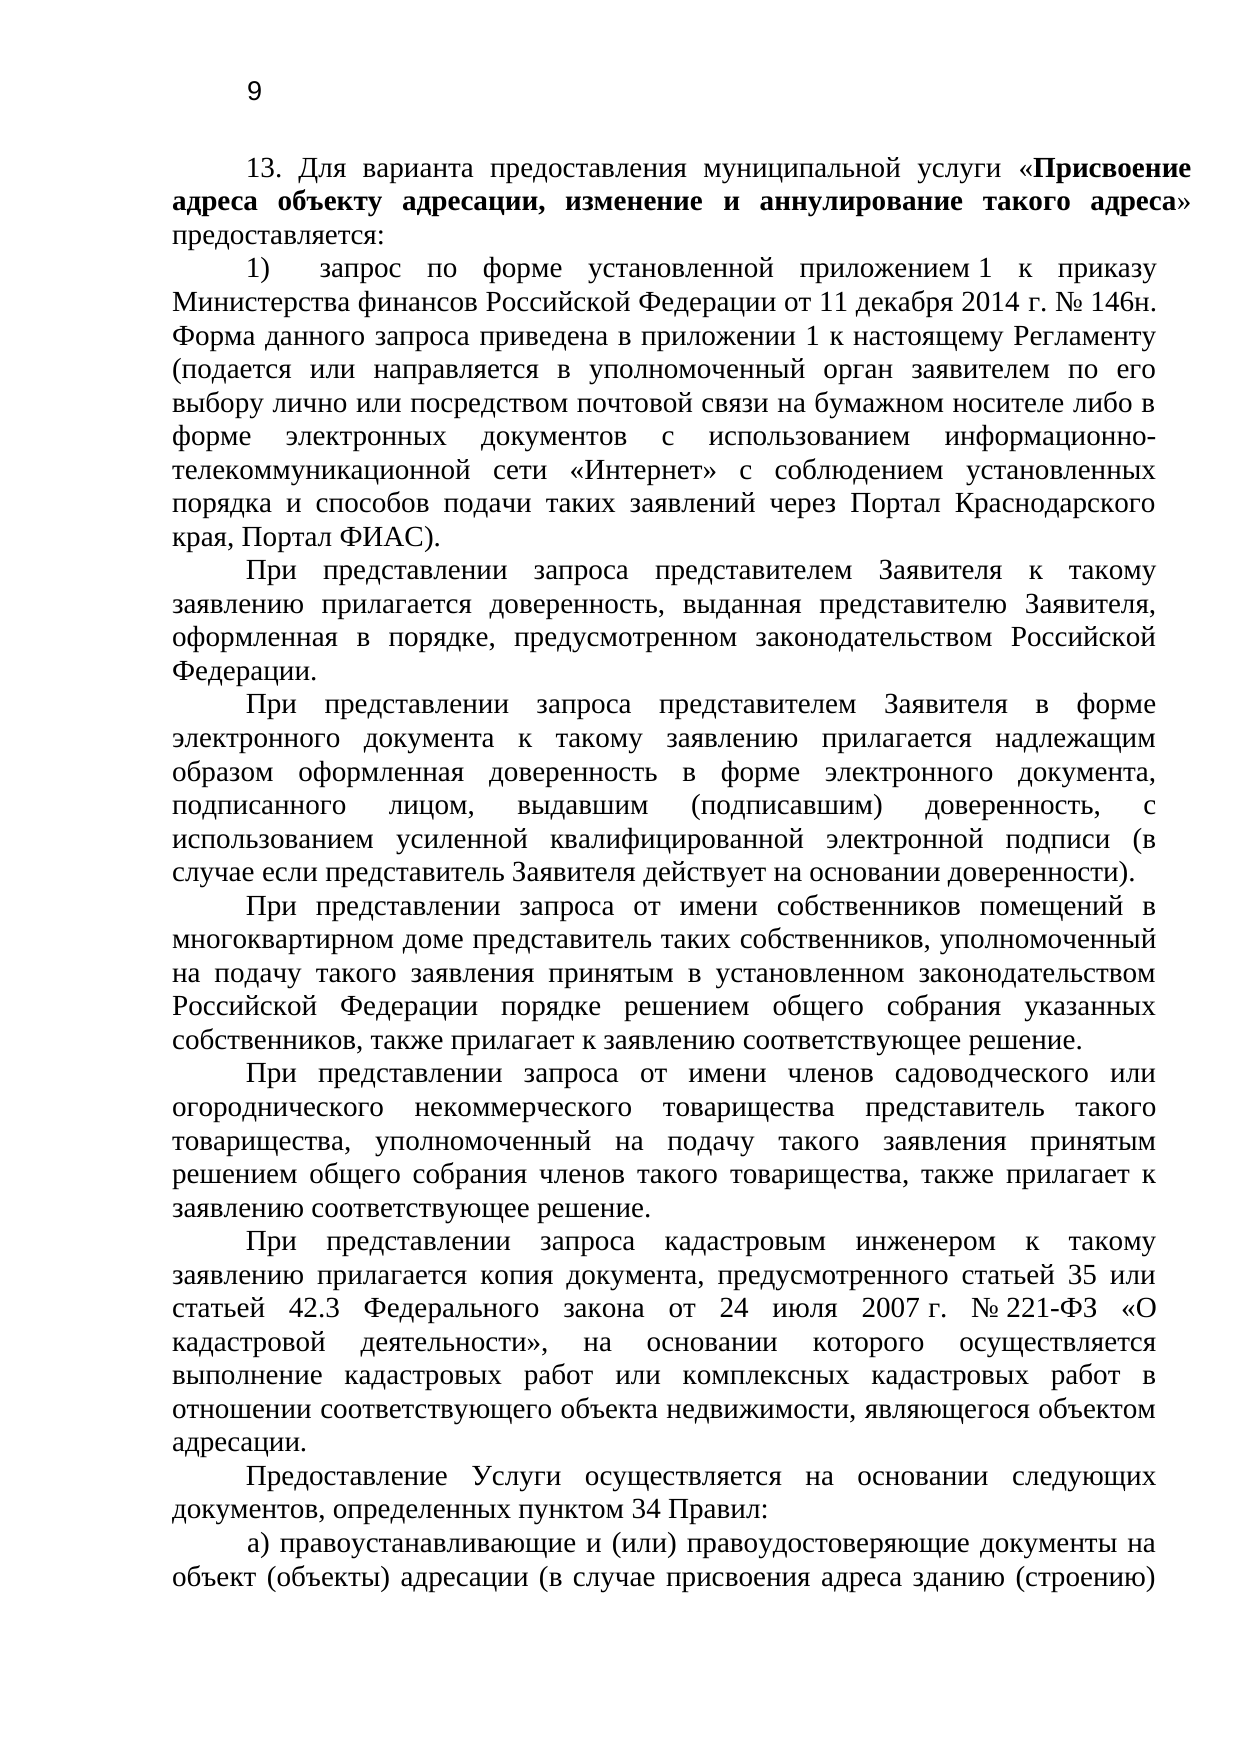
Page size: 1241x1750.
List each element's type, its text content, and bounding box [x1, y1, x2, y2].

text 1) запрос по форме установленной приложением 1 к приказу Министерства финансов Российской Федерации от 11 декабря 2014 г. № 146н. Форма данного запроса приведена в приложении 1 к настоящему Регламенту (подается или направляется в уполномоченный орган заявителем по его выбору лично или посредством почтовой связи на бумажном носителе либо в форме электронных документов с использованием информационно-телекоммуникационной сети «Интернет» с соблюдением установленных порядка и способов подачи таких заявлений через Портал Краснодарского края, Портал ФИАС). [172, 251, 1157, 552]
text При представлении запроса от имени членов садоводческого или огороднического некоммерческого товарищества представитель такого товарищества, уполномоченный на подачу такого заявления принятым решением общего собрания членов такого товарищества, также прилагает к заявлению соответствующее решение. [172, 1056, 1157, 1223]
text При представлении запроса от имени собственников помещений в многоквартирном доме представитель таких собственников, уполномоченный на подачу такого заявления принятым в установленном законодательством Российской Федерации порядке решением общего собрания указанных собственников, также прилагает к заявлению соответствующее решение. [172, 888, 1157, 1056]
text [172, 1525, 1157, 1592]
text При представлении запроса кадастровым инженером к такому заявлению прилагается копия документа, предусмотренного статьей 35 или статьей 42.3 Федерального закона от 24 июля 2007 г. № 221-ФЗ «О кадастровой деятельности», на основании которого осуществляется выполнение кадастровых работ или комплексных кадастровых работ в отношении соответствующего объекта недвижимости, являющегося объектом адресации. [172, 1223, 1157, 1458]
text Предоставление Услуги осуществляется на основании следующих документов, определенных пунктом 34 Правил: [172, 1458, 1157, 1525]
text При представлении запроса представителем Заявителя в форме электронного документа к такому заявлению прилагается надлежащим образом оформленная доверенность в форме электронного документа, подписанного лицом, выдавшим (подписавшим) доверенность, с использованием усиленной квалифицированной электронной подписи (в случае если представитель Заявителя действует на основании доверенности). [172, 687, 1157, 888]
text При представлении запроса представителем Заявителя к такому заявлению прилагается доверенность, выданная представителю Заявителя, оформленная в порядке, предусмотренном законодательством Российской Федерации. [172, 552, 1157, 687]
text 13. Для варианта предоставления муниципальной услуги «Присвоение адреса объекту адресации, изменение и аннулирование такого адреса» предоставляется: [172, 150, 1191, 251]
